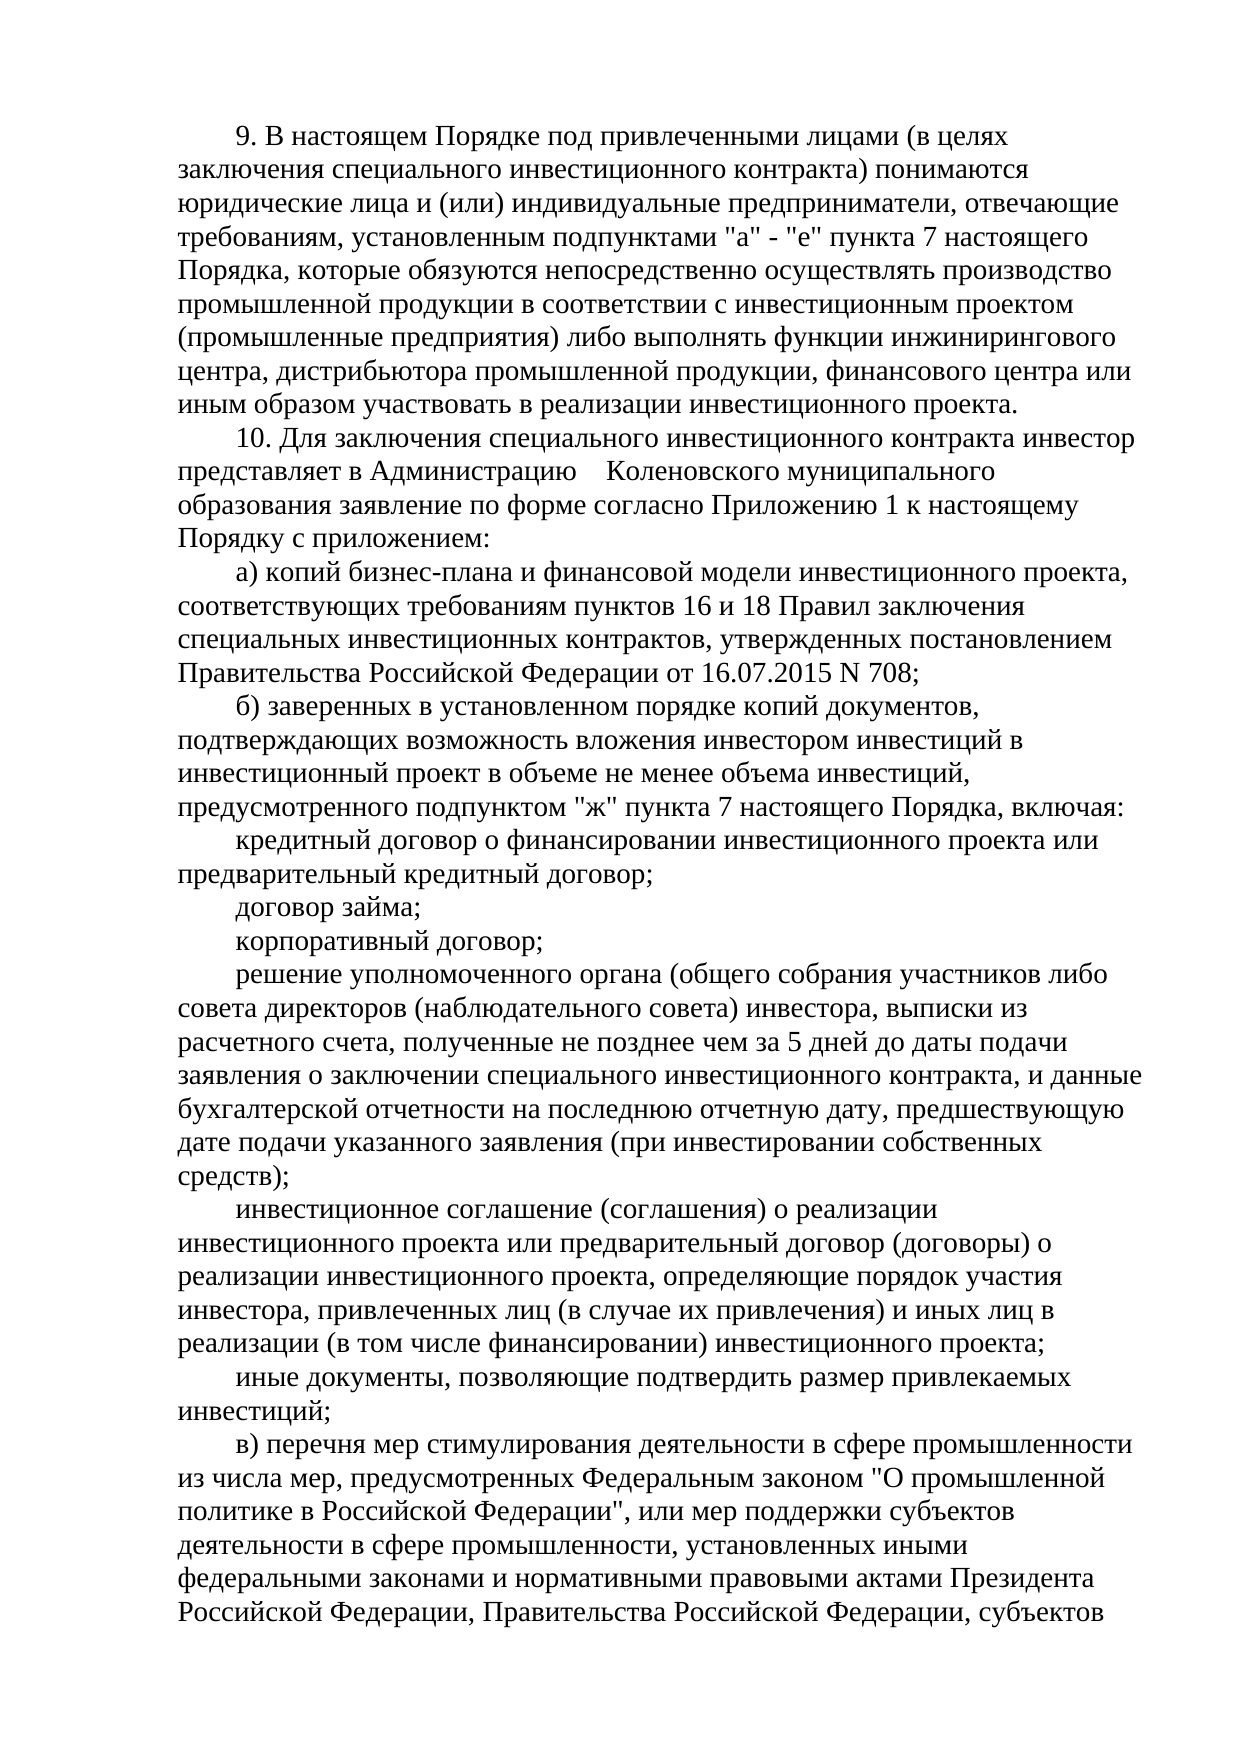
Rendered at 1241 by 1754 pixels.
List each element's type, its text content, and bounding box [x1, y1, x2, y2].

text а) копий бизнес-плана и финансовой модели инвестиционного проекта, соответствующих требованиям пунктов 16 и 18 Правил заключения специальных инвестиционных контрактов, утвержденных постановлением Правительства Российской Федерации от 16.07.2015 N 708; [177, 554, 1152, 688]
text корпоративный договор; [177, 923, 1152, 957]
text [177, 1426, 1152, 1627]
text кредитный договор о финансировании инвестиционного проекта или предварительный кредитный договор; [177, 822, 1152, 889]
text инвестиционное соглашение (соглашения) о реализации инвестиционного проекта или предварительный договор (договоры) о реализации инвестиционного проекта, определяющие порядок участия инвестора, привлеченных лиц (в случае их привлечения) и иных лиц в реализации (в том числе финансировании) инвестиционного проекта; [177, 1191, 1152, 1359]
text 10. Для заключения специального инвестиционного контракта инвестор представляет в Администрацию Коленовского муниципального образования заявление по форме согласно Приложению 1 к настоящему Порядку с приложением: [177, 420, 1152, 554]
text решение уполномоченного органа (общего собрания участников либо совета директоров (наблюдательного совета) инвестора, выписки из расчетного счета, полученные не позднее чем за 5 дней до даты подачи заявления о заключении специального инвестиционного контракта, и данные бухгалтерской отчетности на последнюю отчетную дату, предшествующую дате подачи указанного заявления (при инвестировании собственных средств); [177, 957, 1152, 1191]
text 9. В настоящем Порядке под привлеченными лицами (в целях заключения специального инвестиционного контракта) понимаются юридические лица и (или) индивидуальные предприниматели, отвечающие требованиям, установленным подпунктами "а" - "е" пункта 7 настоящего Порядка, которые обязуются непосредственно осуществлять производство промышленной продукции в соответствии с инвестиционным проектом (промышленные предприятия) либо выполнять функции инжинирингового центра, дистрибьютора промышленной продукции, финансового центра или иным образом участвовать в реализации инвестиционного проекта. [177, 118, 1152, 420]
text договор займа; [177, 889, 1152, 923]
text иные документы, позволяющие подтвердить размер привлекаемых инвестиций; [177, 1359, 1152, 1426]
text б) заверенных в установленном порядке копий документов, подтверждающих возможность вложения инвестором инвестиций в инвестиционный проект в объеме не менее объема инвестиций, предусмотренного подпунктом "ж" пункта 7 настоящего Порядка, включая: [177, 688, 1152, 822]
